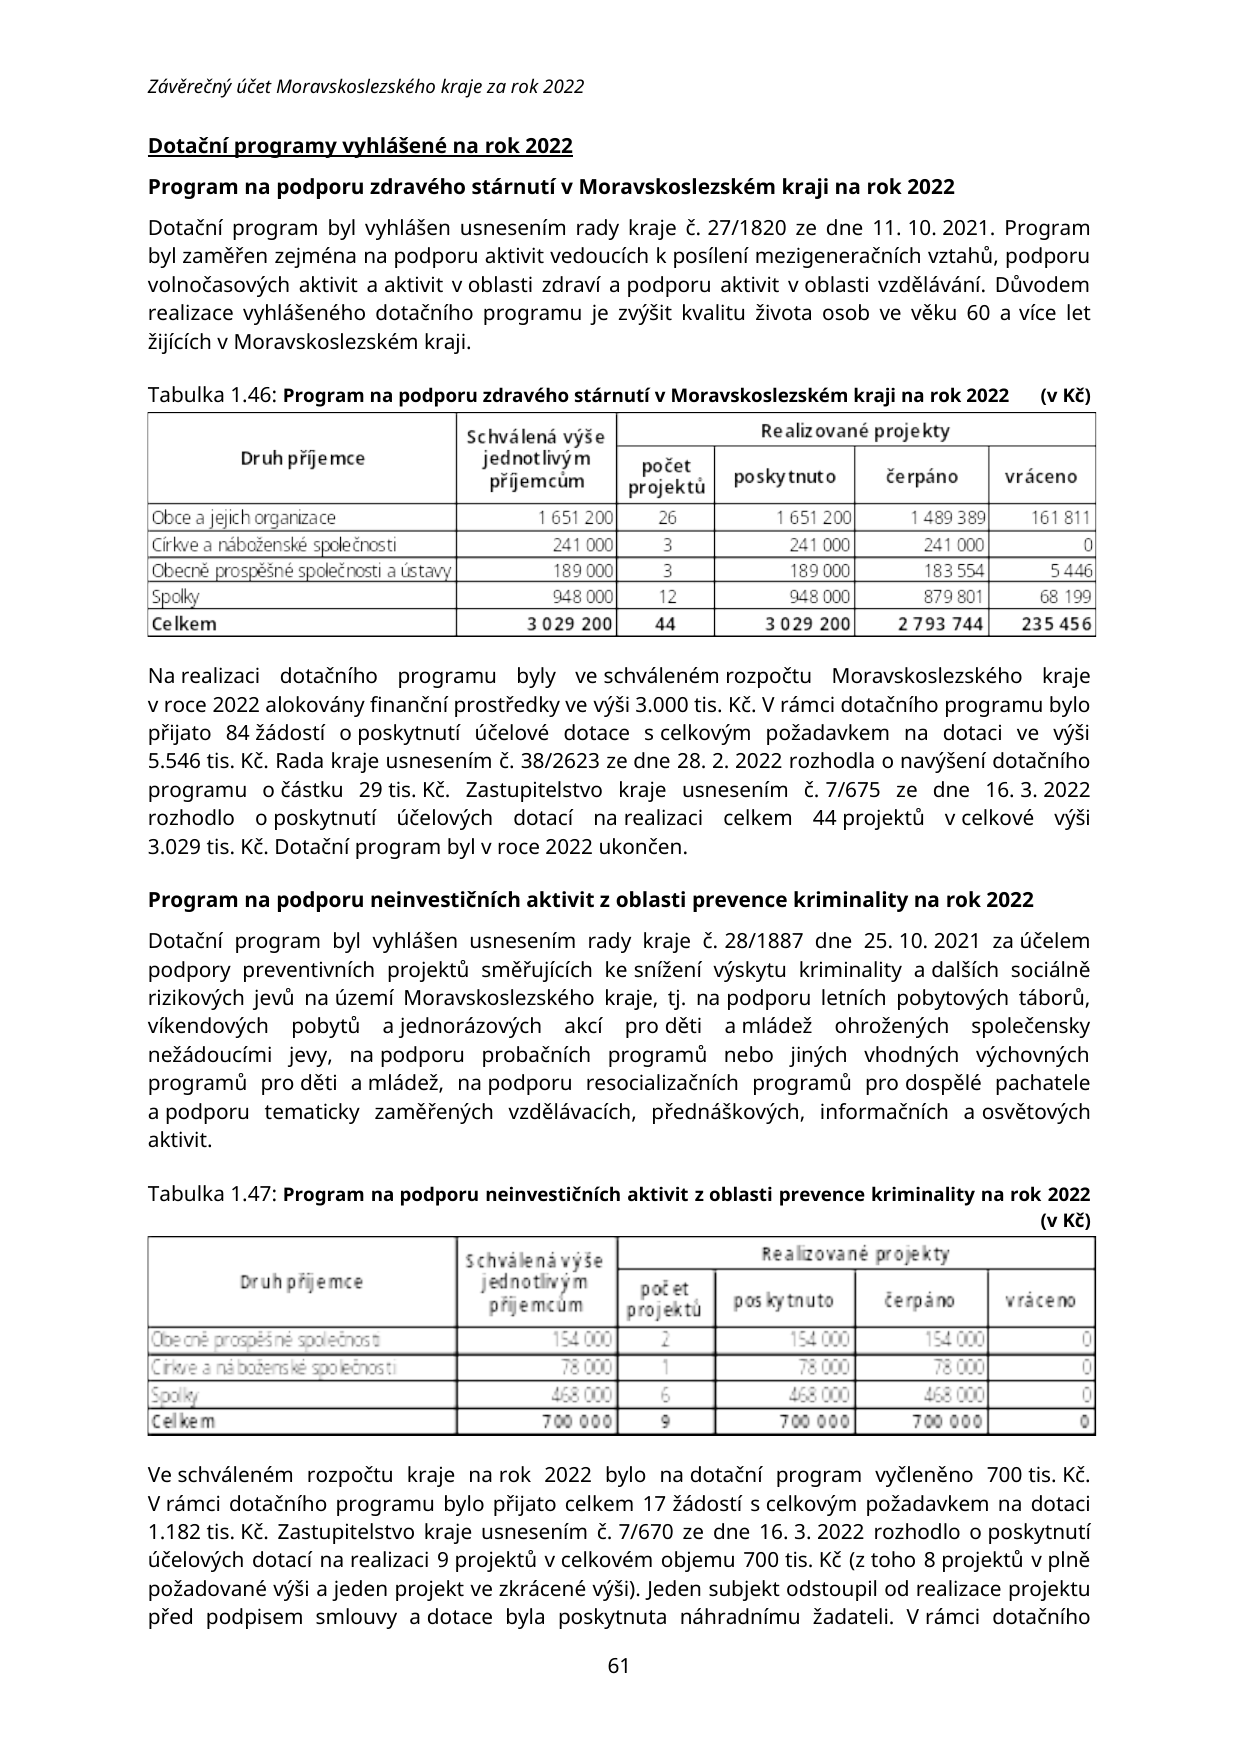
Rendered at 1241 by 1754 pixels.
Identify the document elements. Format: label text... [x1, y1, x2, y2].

text Program na podporu neinvestičních aktivit z oblasti prevence kriminality na rok 2022 (v Kč) [148, 1179, 1091, 1233]
text Program na podporu zdravého stárnutí v Moravskoslezském kraji na rok 2022 [148, 172, 1091, 201]
text Program na podporu zdravého stárnutí v Moravskoslezském kraji na rok 2022 (v Kč) [148, 380, 1091, 409]
text Dotační program byl vyhlášen usnesením rady kraje č. 27/1820 ze dne 11. 10. 2021. Program byl zaměřen zejména na podporu aktivit vedoucích k posílení mezigeneračních vztahů, podporu volnočasových aktivit a aktivit v oblasti zdraví a podporu aktivit v oblasti vzdělávání. Důvodem realizace vyhlášeného dotačního programu je zvýšit kvalitu života osob ve věku 60 a více let žijících v Moravskoslezském kraji. [148, 213, 1091, 355]
text Na realizaci dotačního programu byly ve schváleném rozpočtu Moravskoslezského kraje v roce 2022 alokovány finanční prostředky ve výši 3.000 tis. Kč. V rámci dotačního programu bylo přijato 84 žádostí o poskytnutí účelové dotace s celkovým požadavkem na dotaci ve výši 5.546 tis. Kč. Rada kraje usnesením č. 38/2623 ze dne 28. 2. 2022 rozhodla o navýšení dotačního programu o částku 29 tis. Kč. Zastupitelstvo kraje usnesením č. 7/675 ze dne 16. 3. 2022 rozhodlo o poskytnutí účelových dotací na realizaci celkem 44 projektů v celkové výši 3.029 tis. Kč. Dotační program byl v roce 2022 ukončen. [148, 661, 1091, 860]
text Dotační program byl vyhlášen usnesením rady kraje č. 28/1887 dne 25. 10. 2021 za účelem podpory preventivních projektů směřujících ke snížení výskytu kriminality a dalších sociálně rizikových jevů na území Moravskoslezského kraje, tj. na podporu letních pobytových táborů, víkendových pobytů a jednorázových akcí pro děti a mládež ohrožených společensky nežádoucími jevy, na podporu probačních programů nebo jiných vhodných výchovných programů pro děti a mládež, na podporu resocializačních programů pro dospělé pachatele a podporu tematicky zaměřených vzdělávacích, přednáškových, informačních a osvětových aktivit. [148, 926, 1091, 1154]
text Dotační programy vyhlášené na rok 2022 [148, 131, 1091, 159]
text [148, 1460, 1091, 1631]
text Program na podporu neinvestičních aktivit z oblasti prevence kriminality na rok 2022 [148, 885, 1091, 914]
